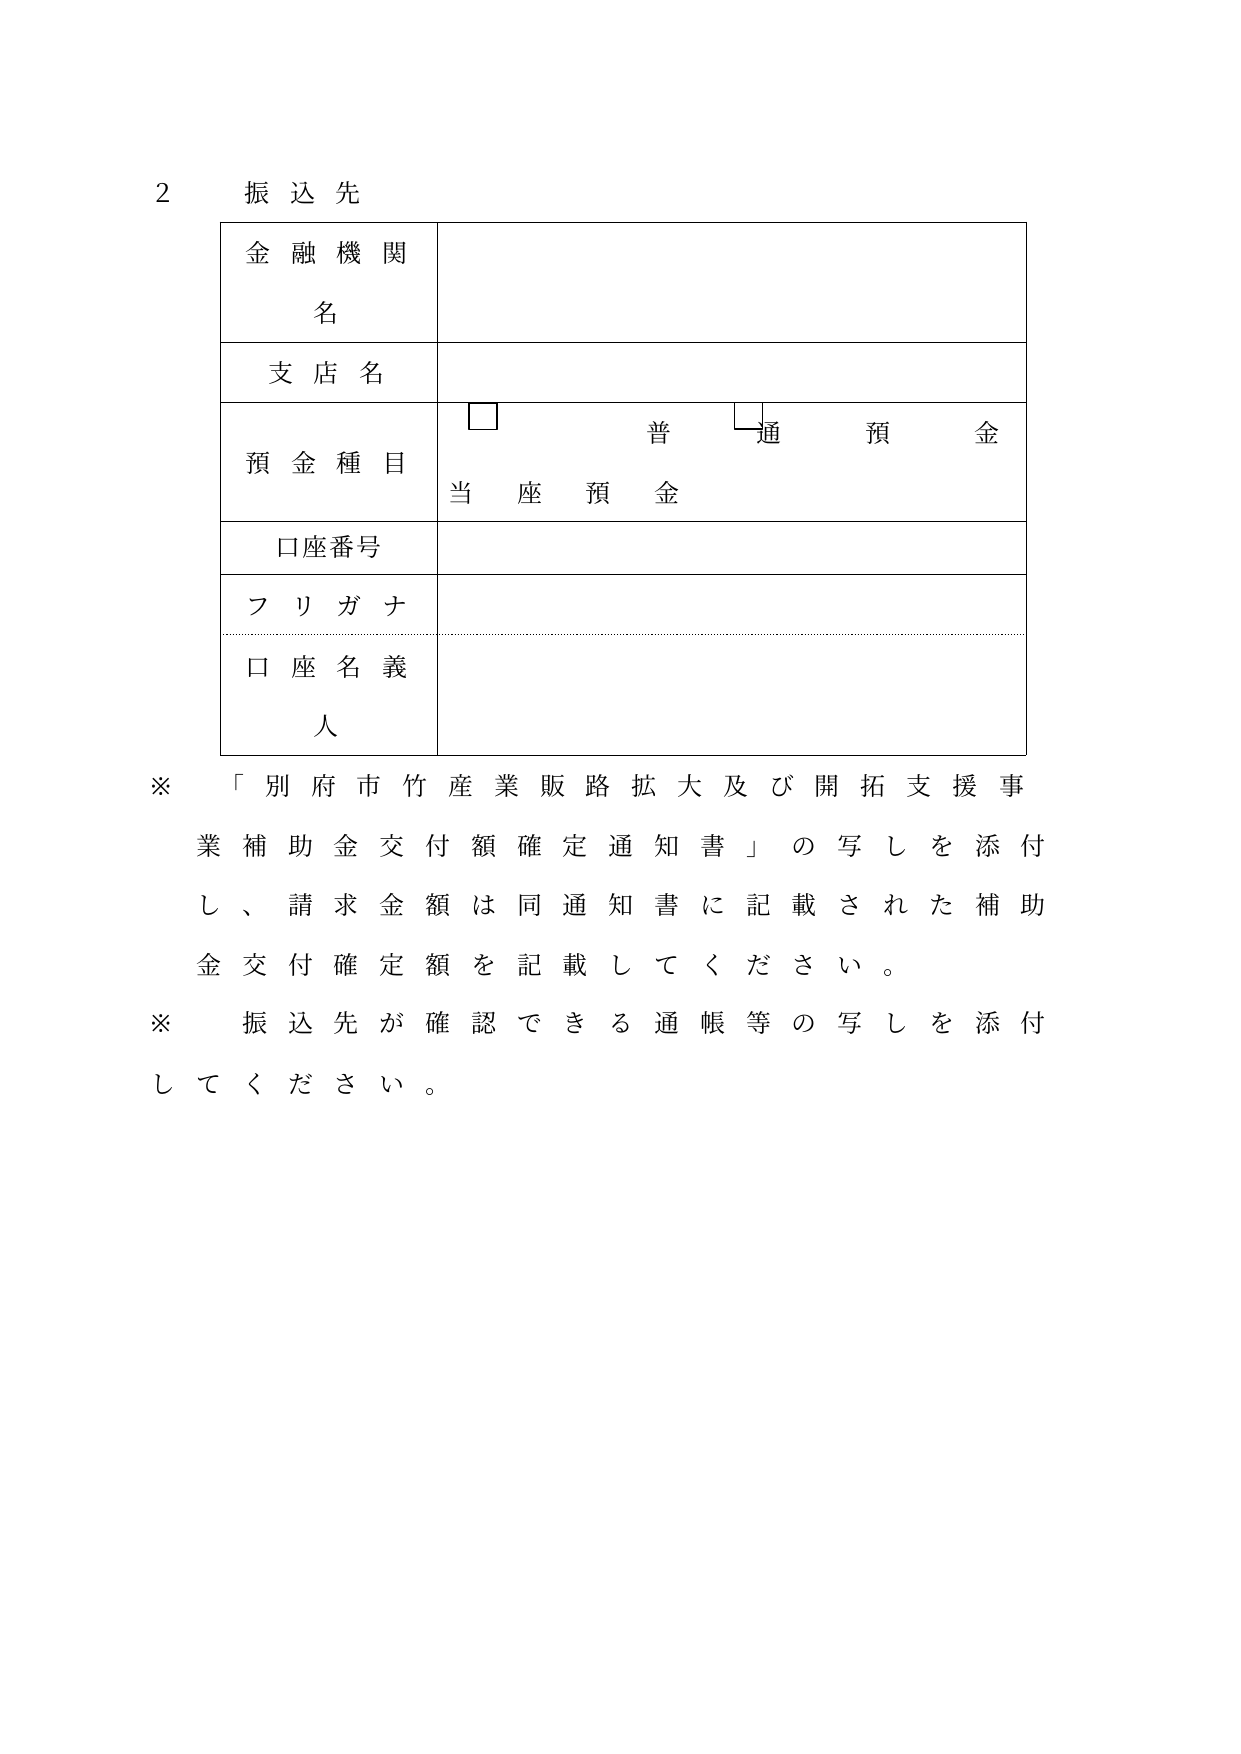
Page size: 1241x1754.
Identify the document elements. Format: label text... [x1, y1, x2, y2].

table_cell [438, 575, 1026, 634]
table_cell 口座番号 [221, 522, 437, 574]
table_cell [438, 522, 1026, 574]
text ※ 振込先が確認できる通帳等の写しを添付してください。 [150, 993, 1090, 1113]
table_cell 支店名 [221, 343, 437, 401]
table_cell フリガナ [221, 575, 437, 634]
table_cell 口座名義人 [221, 634, 437, 754]
table_cell 普 通 預 金 当 座 預 金 [438, 403, 1026, 521]
table_cell [438, 634, 1026, 754]
table_cell 預金種目 [221, 403, 437, 521]
table_cell [438, 343, 1026, 401]
table_header 金融機関名 [221, 223, 437, 341]
table_header [438, 223, 1026, 341]
text ※ 「別府市竹産業販路拡大及び開拓支援事業補助金交付額確定通知書」の写しを添付し、請求金額は同通知書に記載された補助金交付確定額を記載してください。 [150, 755, 1090, 993]
text ２ 振込先 [150, 162, 1090, 222]
